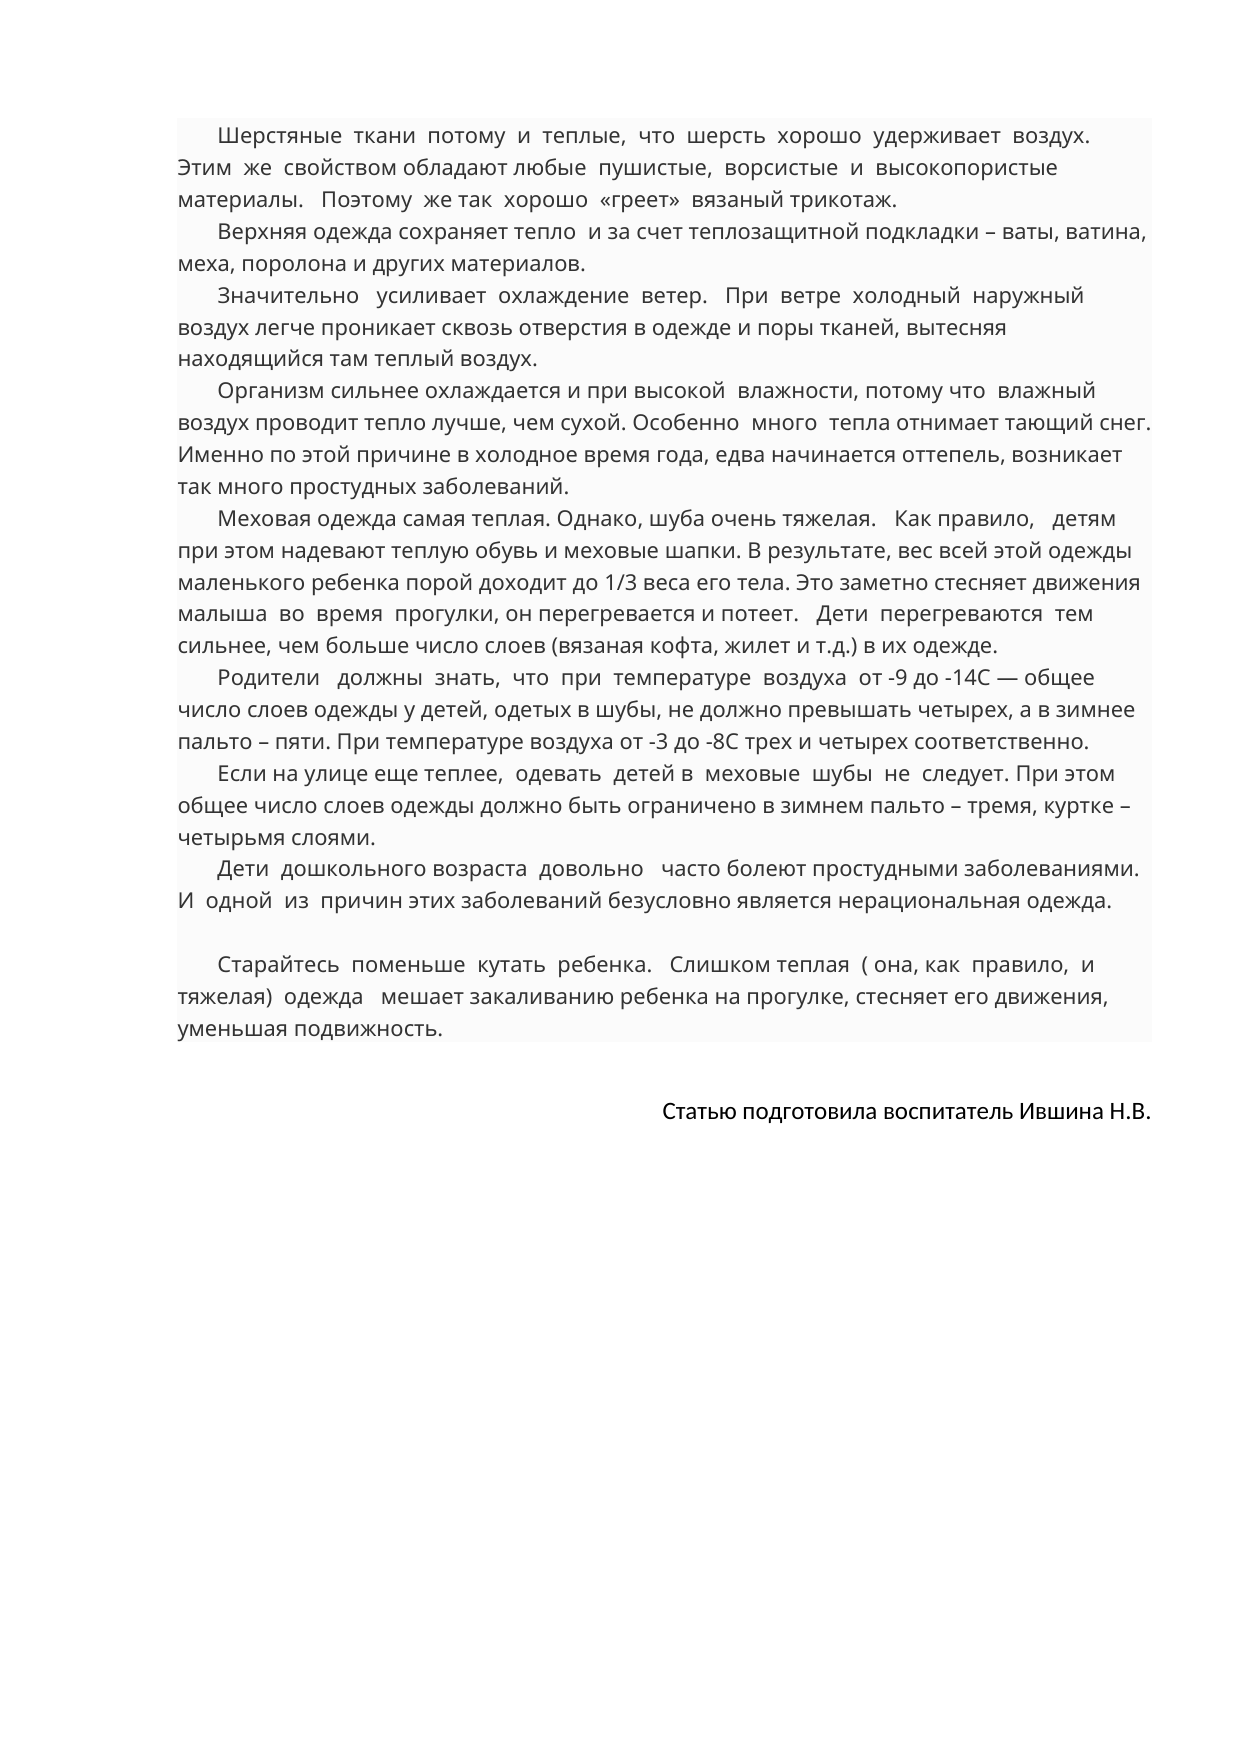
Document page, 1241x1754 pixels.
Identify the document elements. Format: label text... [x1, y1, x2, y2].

text Родители должны знать, что при температуре воздуха от -9 до -14С — общее число слоев одежды у детей, одетых в шубы, не должно превышать четырех, а в зимнее пальто – пяти. При температуре воздуха от -3 до -8С трех и четырех соответственно. [177, 660, 1152, 756]
text Дети дошкольного возраста довольно часто болеют простудными заболеваниями. И одной из причин этих заболеваний безусловно является нерациональная одежда. [177, 851, 1152, 915]
text Шерстяные ткани потому и теплые, что шерсть хорошо удерживает воздух. Этим же свойством обладают любые пушистые, ворсистые и высокопористые материалы. Поэтому же так хорошо «греет» вязаный трикотаж. [177, 118, 1152, 214]
text Если на улице еще теплее, одевать детей в меховые шубы не следует. При этом общее число слоев одежды должно быть ограничено в зимнем пальто – тремя, куртке – четырьмя слоями. [177, 756, 1152, 851]
text Значительно усиливает охлаждение ветер. При ветре холодный наружный воздух легче проникает сквозь отверстия в одежде и поры тканей, вытесняя находящийся там теплый воздух. [177, 277, 1152, 373]
text Статью подготовила воспитатель Ившина Н.В. [177, 1096, 1152, 1126]
text Верхняя одежда сохраняет тепло и за счет теплозащитной подкладки – ваты, ватина, меха, поролона и других материалов. [177, 214, 1152, 277]
text Старайтесь поменьше кутать ребенка. Слишком теплая ( она, как правило, и тяжелая) одежда мешает закаливанию ребенка на прогулке, стесняет его движения, уменьшая подвижность. [177, 947, 1152, 1042]
text Меховая одежда самая теплая. Однако, шуба очень тяжелая. Как правило, детям при этом надевают теплую обувь и меховые шапки. В результате, вес всей этой одежды маленького ребенка порой доходит до 1/3 веса его тела. Это заметно стесняет движения малыша во время прогулки, он перегревается и потеет. Дети перегреваются тем сильнее, чем больше число слоев (вязаная кофта, жилет и т.д.) в их одежде. [177, 501, 1152, 660]
text Организм сильнее охлаждается и при высокой влажности, потому что влажный воздух проводит тепло лучше, чем сухой. Особенно много тепла отнимает тающий снег. Именно по этой причине в холодное время года, едва начинается оттепель, возникает так много простудных заболеваний. [177, 373, 1152, 501]
